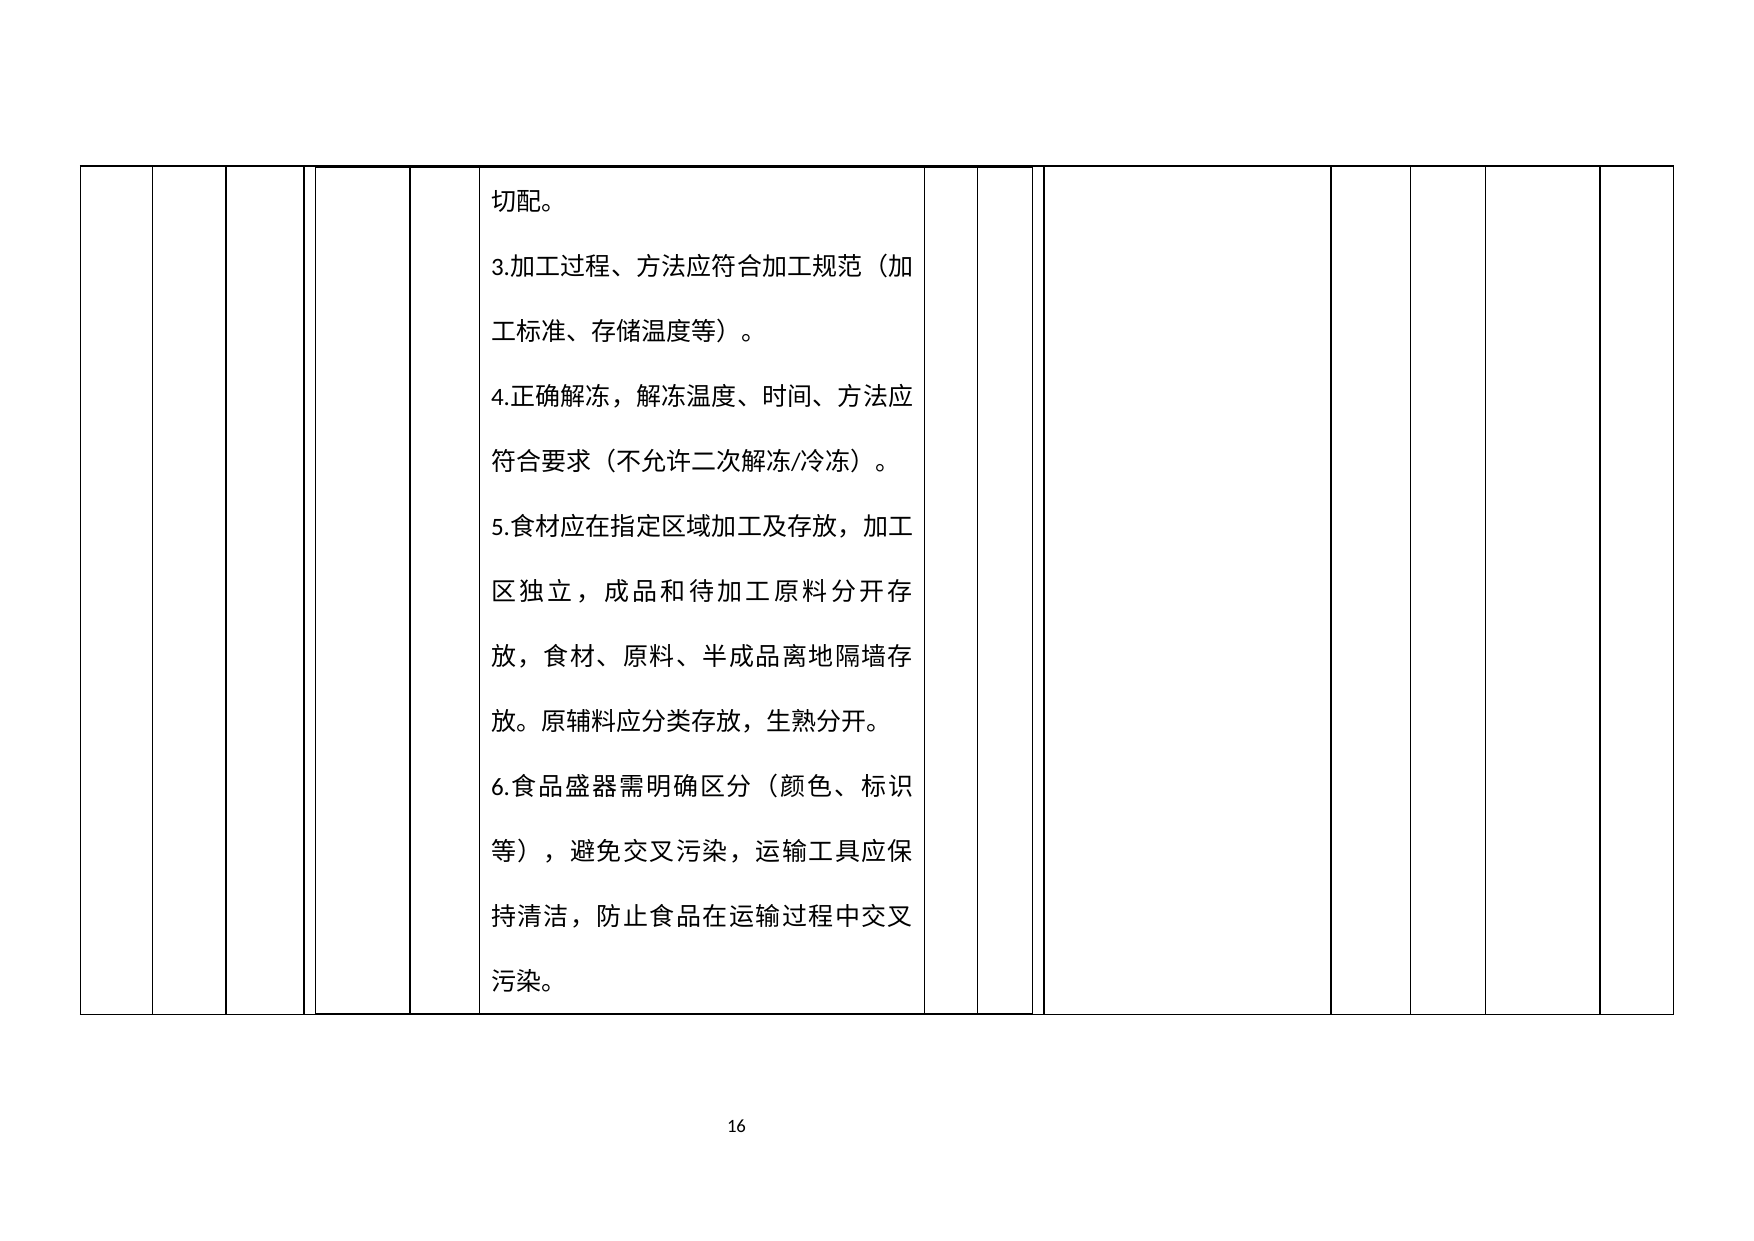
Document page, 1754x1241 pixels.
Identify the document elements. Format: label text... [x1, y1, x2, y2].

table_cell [978, 168, 1032, 1013]
table_cell [227, 167, 303, 1014]
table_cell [480, 168, 924, 1013]
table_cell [316, 168, 409, 1013]
table_cell [1045, 167, 1330, 1014]
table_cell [1033, 167, 1043, 1014]
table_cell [925, 168, 977, 1013]
table_cell [1411, 167, 1485, 1014]
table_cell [305, 167, 315, 1014]
table_cell [1486, 167, 1599, 1014]
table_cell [411, 168, 479, 1013]
table_cell [1332, 167, 1410, 1014]
table_cell [1601, 167, 1673, 1014]
table_cell 36 [81, 167, 152, 1014]
table_cell [153, 167, 225, 1014]
